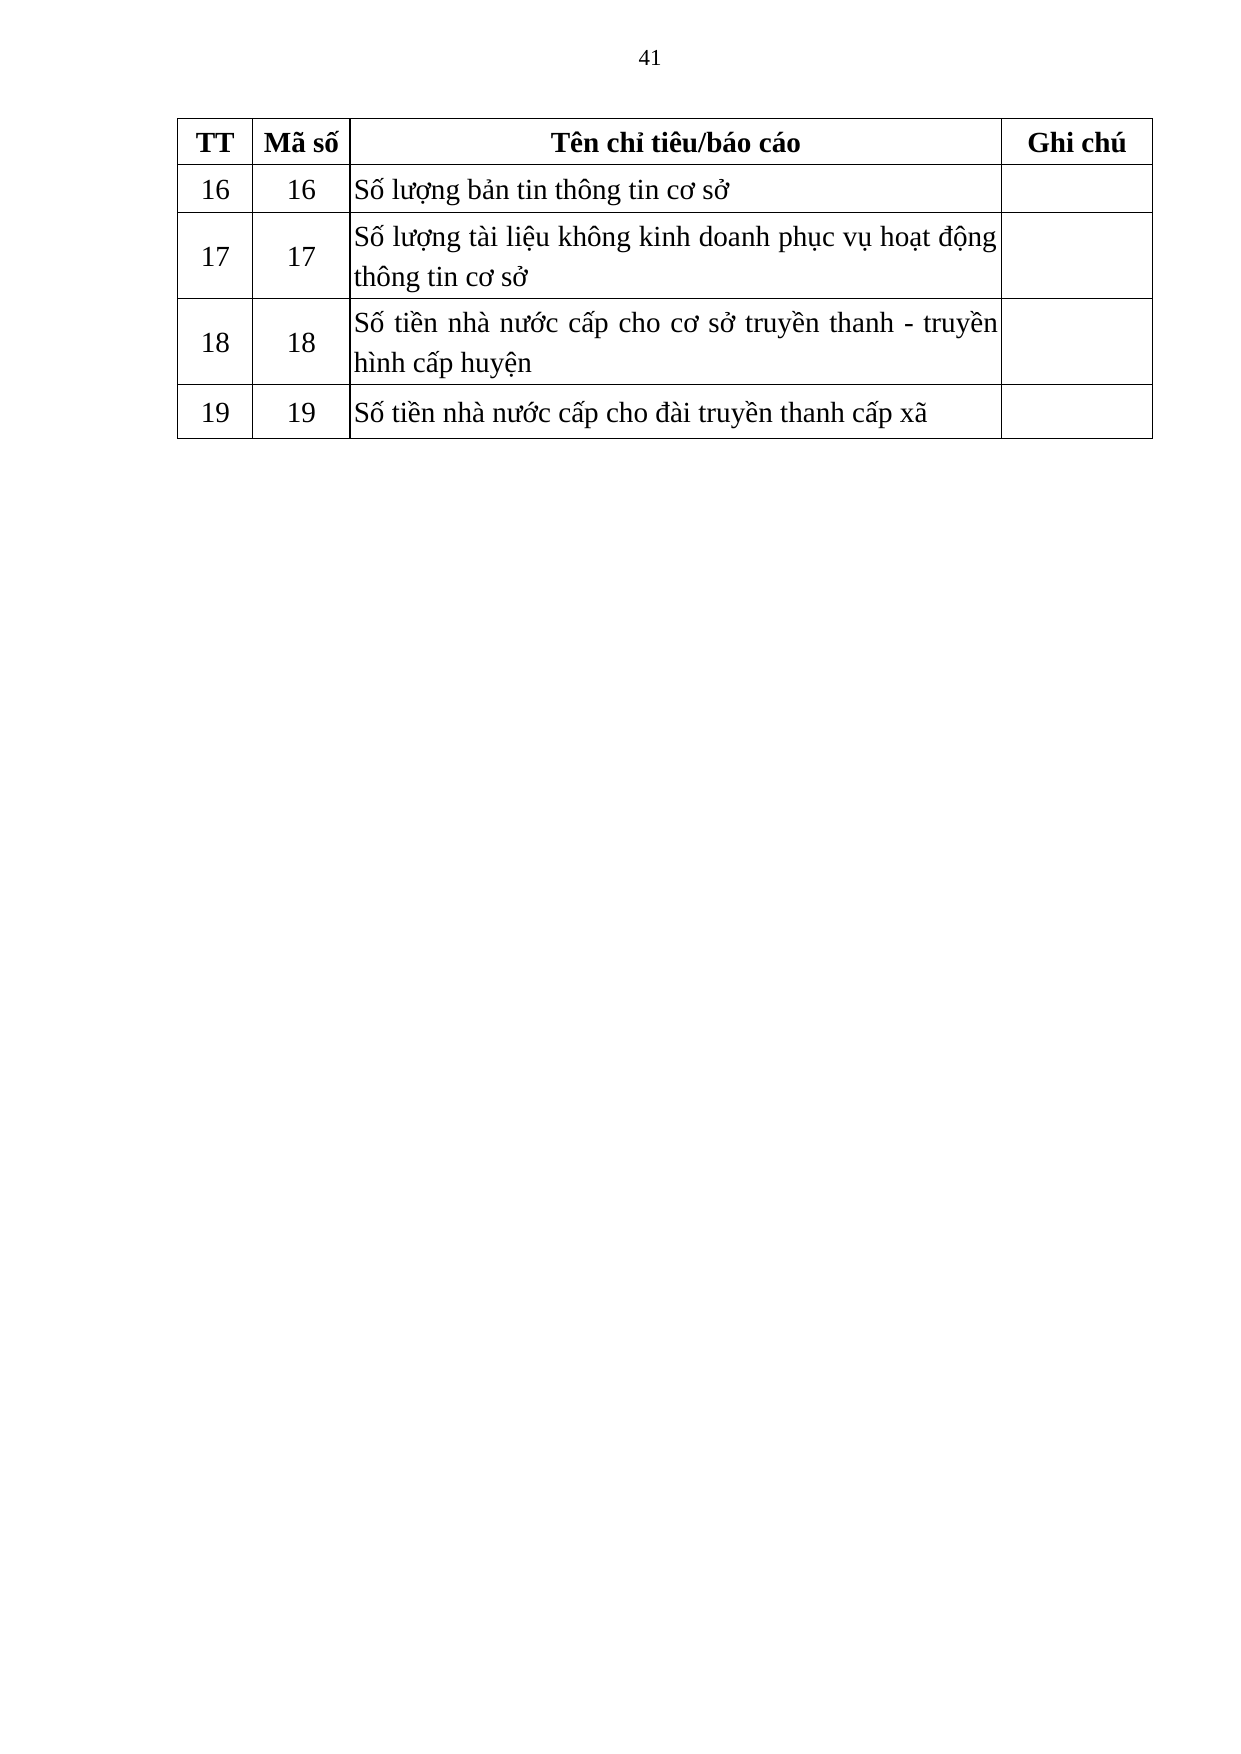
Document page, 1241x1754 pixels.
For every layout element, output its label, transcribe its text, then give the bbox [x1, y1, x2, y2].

table_cell 18 [253, 299, 349, 384]
table_cell Số lượng bản tin thông tin cơ sở [351, 165, 1001, 212]
table_cell 16 [178, 165, 252, 212]
table_cell 19 [178, 385, 252, 437]
table_cell Số lượng tài liệu không kinh doanh phục vụ hoạt động thông tin cơ sở [351, 213, 1001, 298]
table_cell Số tiền nhà nước cấp cho cơ sở truyền thanh - truyền hình cấp huyện [351, 299, 1001, 384]
table_cell 19 [253, 385, 349, 437]
table_cell [1002, 165, 1152, 212]
table_cell 18 [178, 299, 252, 384]
table_header TT [178, 119, 252, 164]
table_cell [1002, 213, 1152, 298]
table_cell 16 [253, 165, 349, 212]
table_cell [1002, 385, 1152, 437]
table_cell 17 [178, 213, 252, 298]
table_header Mã số [253, 119, 349, 164]
table_cell [1002, 299, 1152, 384]
table_header Ghi chú [1002, 119, 1152, 164]
table_cell 17 [253, 213, 349, 298]
table_cell Số tiền nhà nước cấp cho đài truyền thanh cấp xã [351, 385, 1001, 437]
table_header Tên chỉ tiêu/báo cáo [351, 119, 1001, 164]
